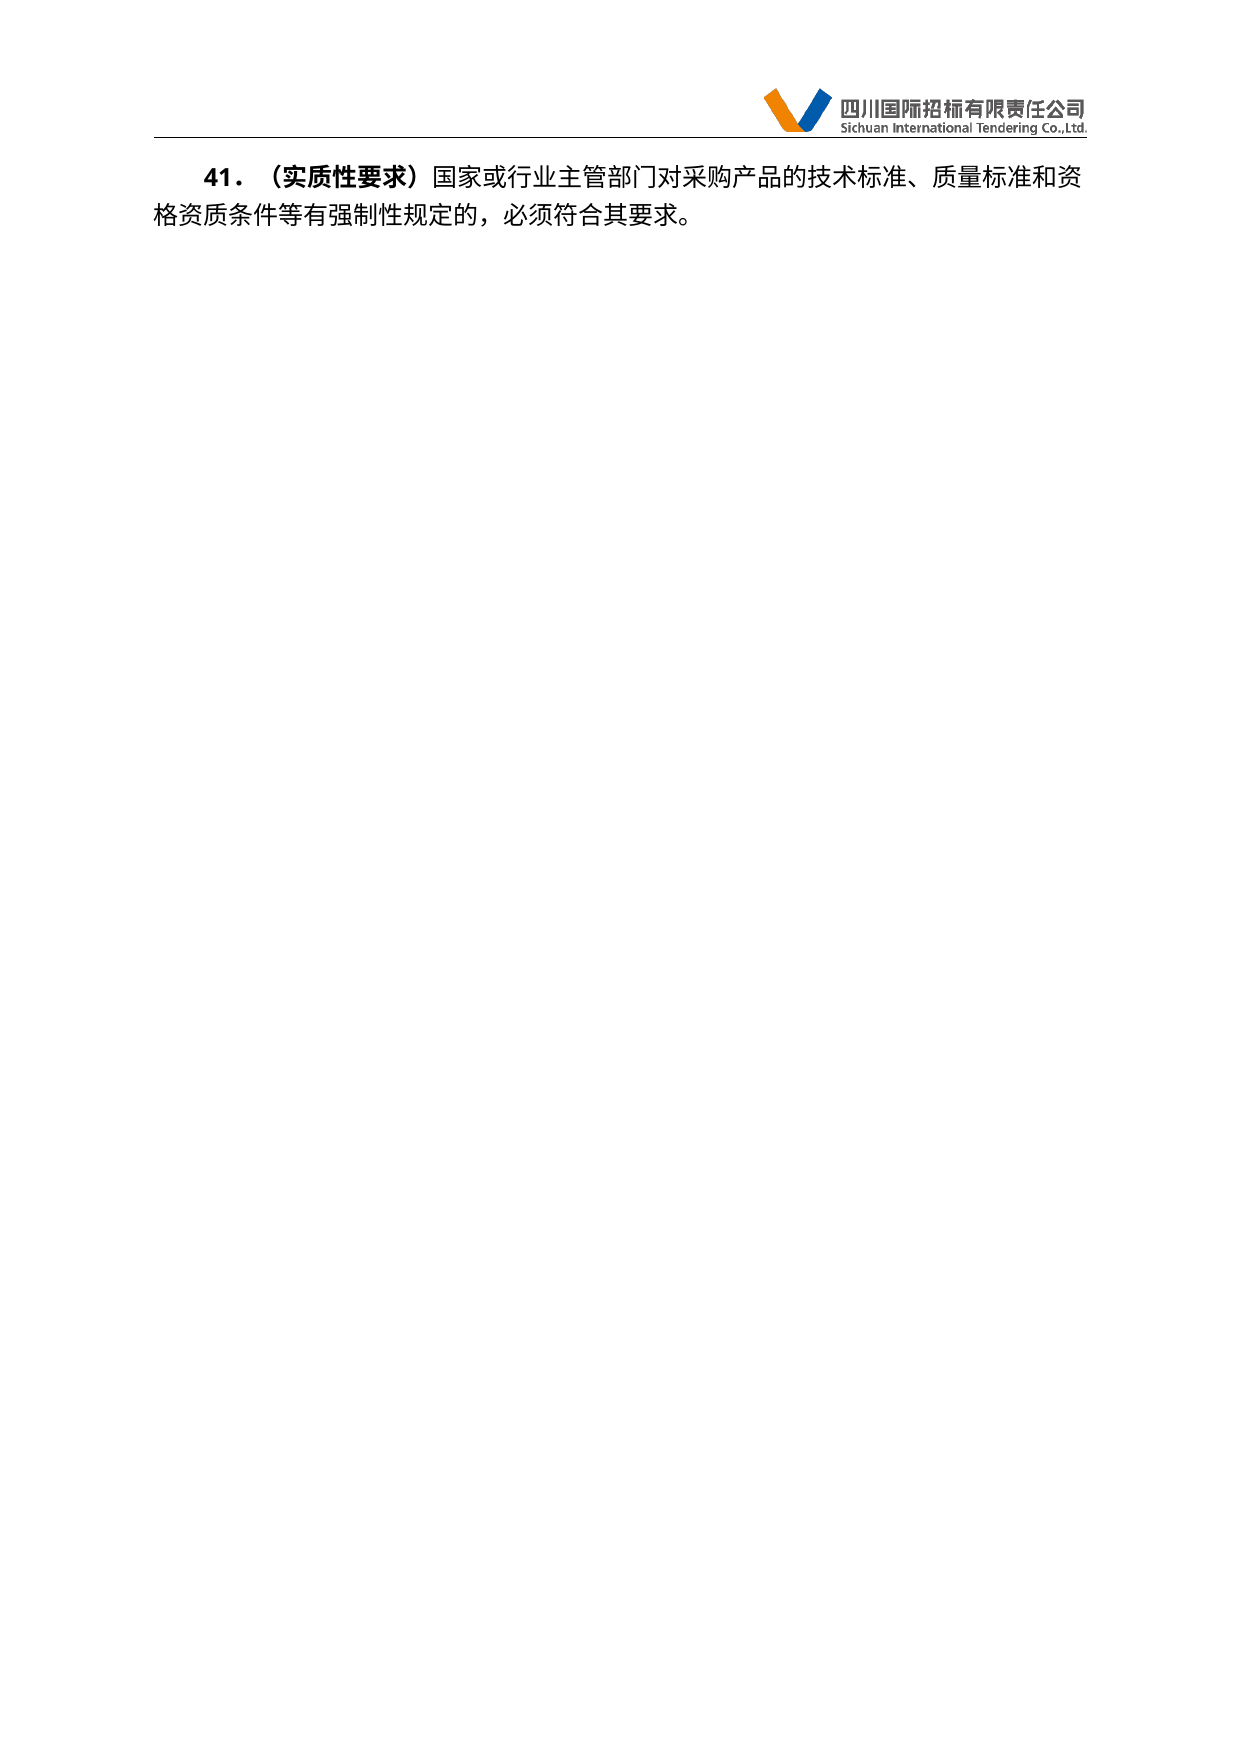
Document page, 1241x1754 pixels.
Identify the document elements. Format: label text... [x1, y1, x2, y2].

picture [763, 88, 1087, 135]
text 41．（实质性要求）国家或行业主管部门对采购产品的技术标准、质量标准和资格资质条件等有强制性规定的，必须符合其要求。 [153, 157, 1087, 232]
